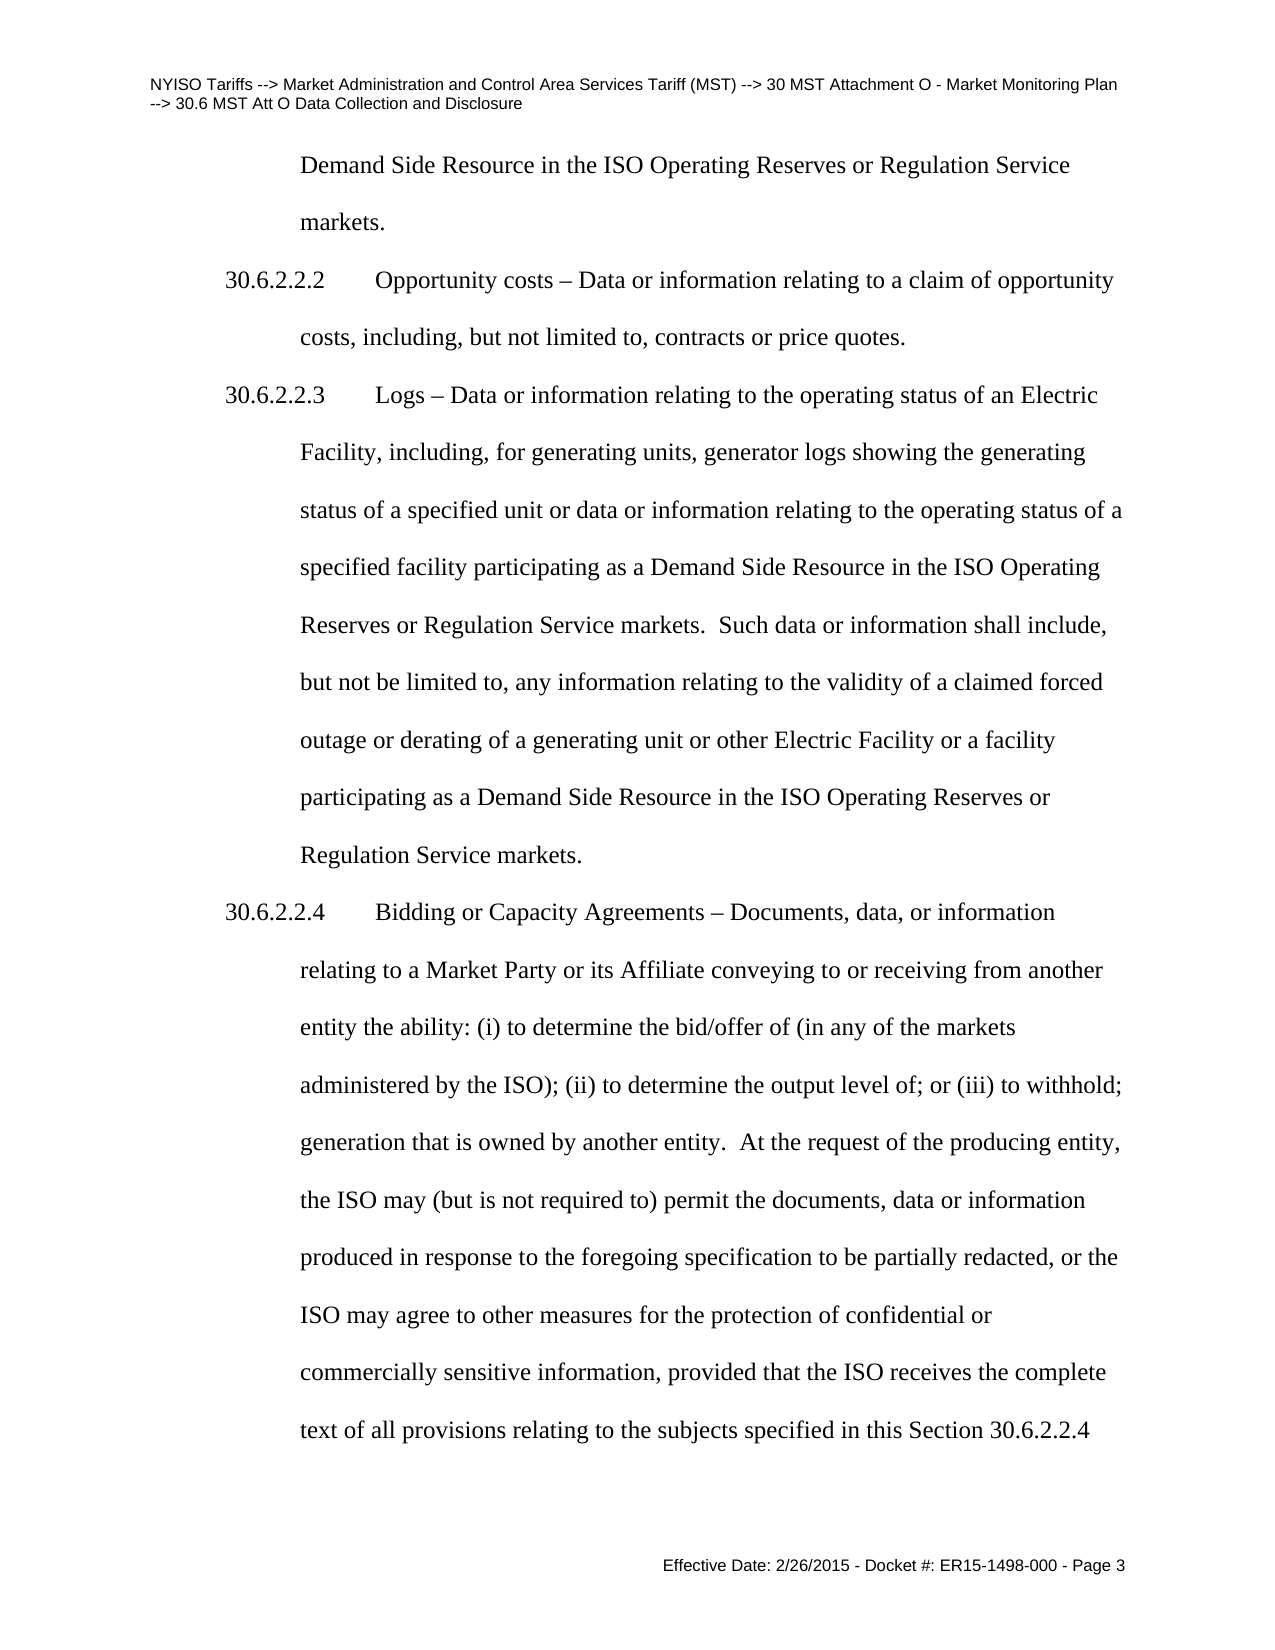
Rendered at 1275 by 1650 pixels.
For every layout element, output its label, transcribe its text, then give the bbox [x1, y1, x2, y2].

text 30.6.2.2.3 Logs – Data or information relating to the operating status of an Electric Facility, including, for generating units, generator logs showing the generating status of a specified unit or data or information relating to the operating status of a specified facility participating as a Demand Side Resource in the ISO Operating Reserves or Regulation Service markets. Such data or information shall include, but not be limited to, any information relating to the validity of a claimed forced outage or derating of a generating unit or other Electric Facility or a facility participating as a Demand Side Resource in the ISO Operating Reserves or Regulation Service markets. [225, 380, 1125, 869]
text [225, 150, 1125, 236]
text 30.6.2.2.4 Bidding or Capacity Agreements – Documents, data, or information relating to a Market Party or its Affiliate conveying to or receiving from another entity the ability: (i) to determine the bid/offer of (in any of the markets administered by the ISO); (ii) to determine the output level of; or (iii) to withhold; generation that is owned by another entity. At the request of the producing entity, the ISO may (but is not required to) permit the documents, data or information produced in response to the foregoing specification to be partially redacted, or the ISO may agree to other measures for the protection of confidential or commercially sensitive information, provided that the ISO receives the complete text of all provisions relating to the subjects specified in this Section 30.6.2.2.4 [225, 897, 1125, 1444]
text 30.6.2.2.2 costs – Data or information relating to a claim of opportunity costs, including, but not limited to, contracts or price quotes. [225, 265, 1125, 351]
